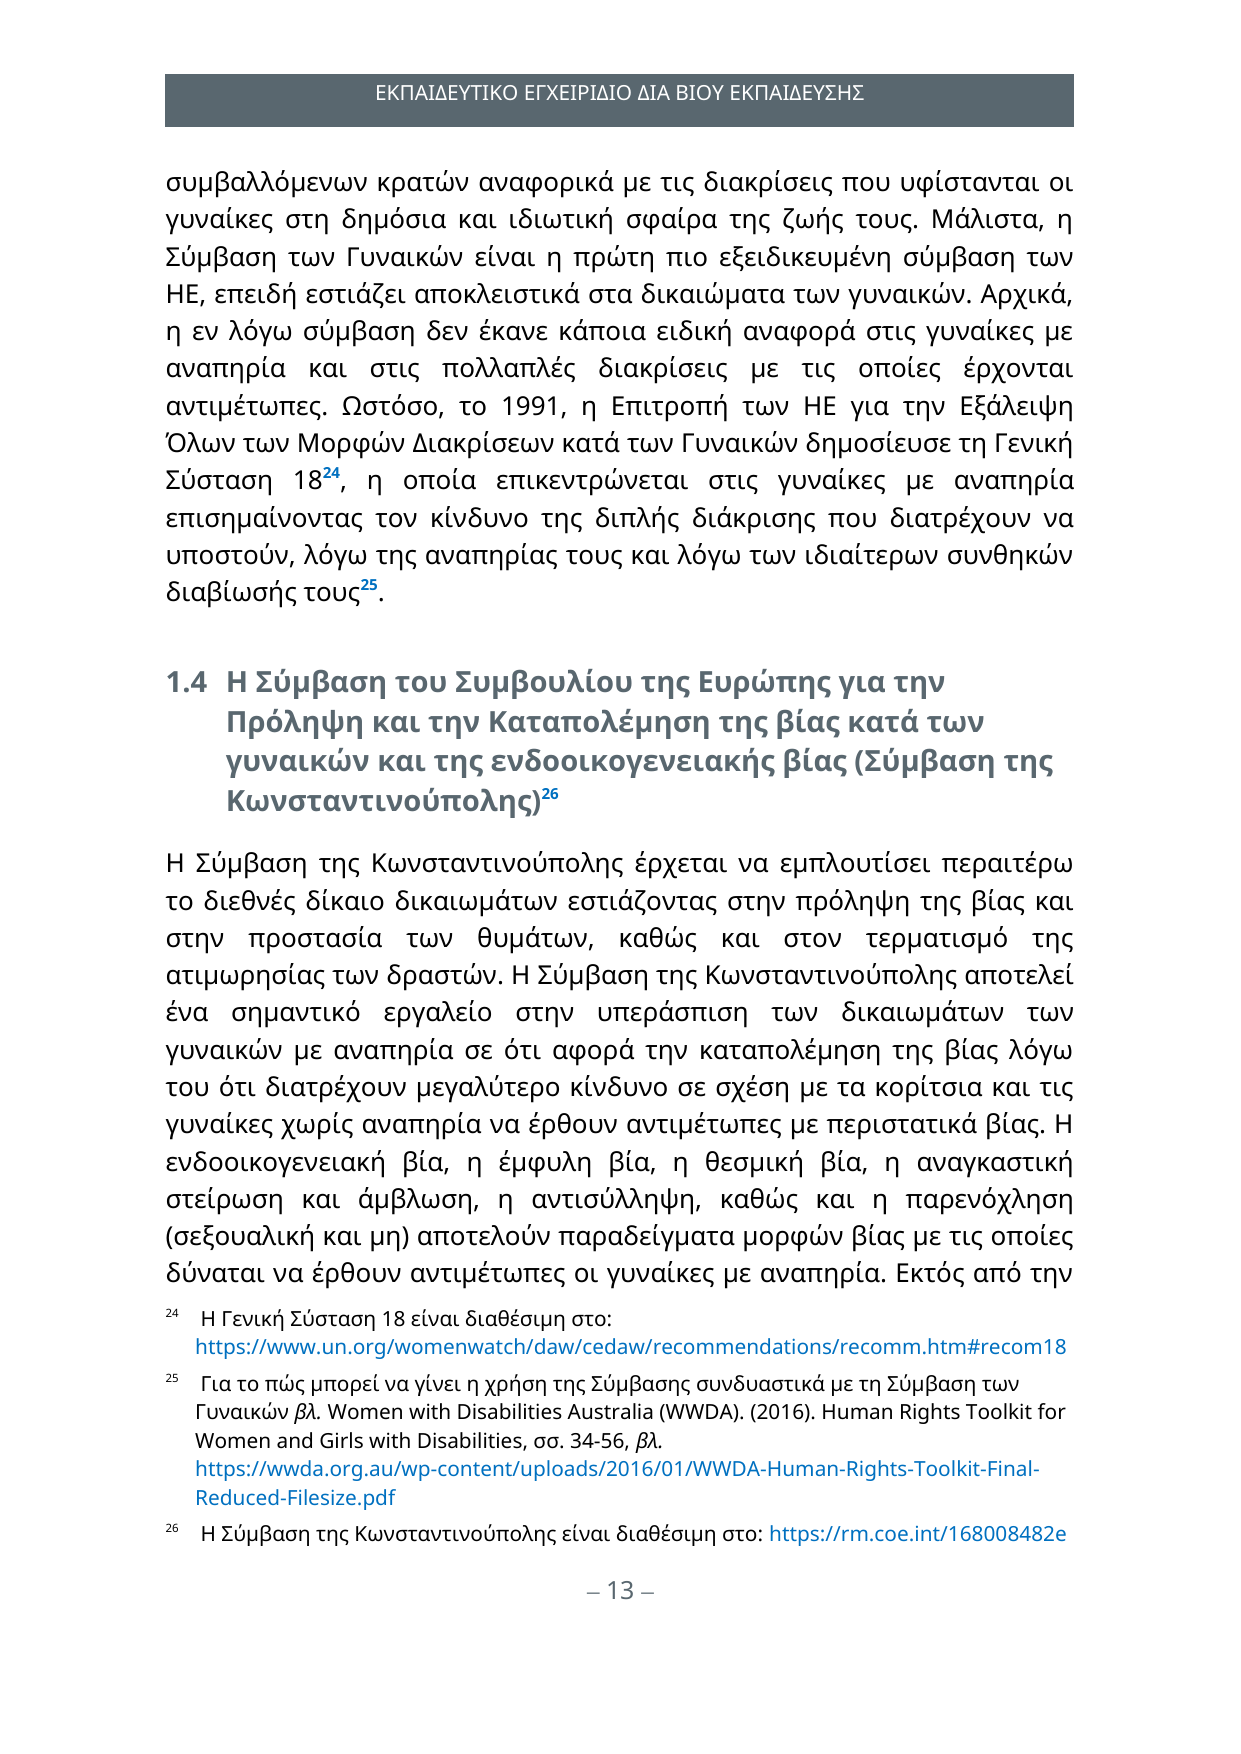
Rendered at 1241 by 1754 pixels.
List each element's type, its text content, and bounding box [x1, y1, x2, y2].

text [165, 164, 1075, 609]
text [165, 845, 1075, 1291]
subtitle Η Σύμβαση του Συμβουλίου της Ευρώπης για την Πρόληψη και την Καταπολέμηση της βίας κατά των γυναικών και της ενδοοικογενειακής βίας (Σύμβαση της Κωνσταντινούπολης) [165, 661, 1075, 820]
